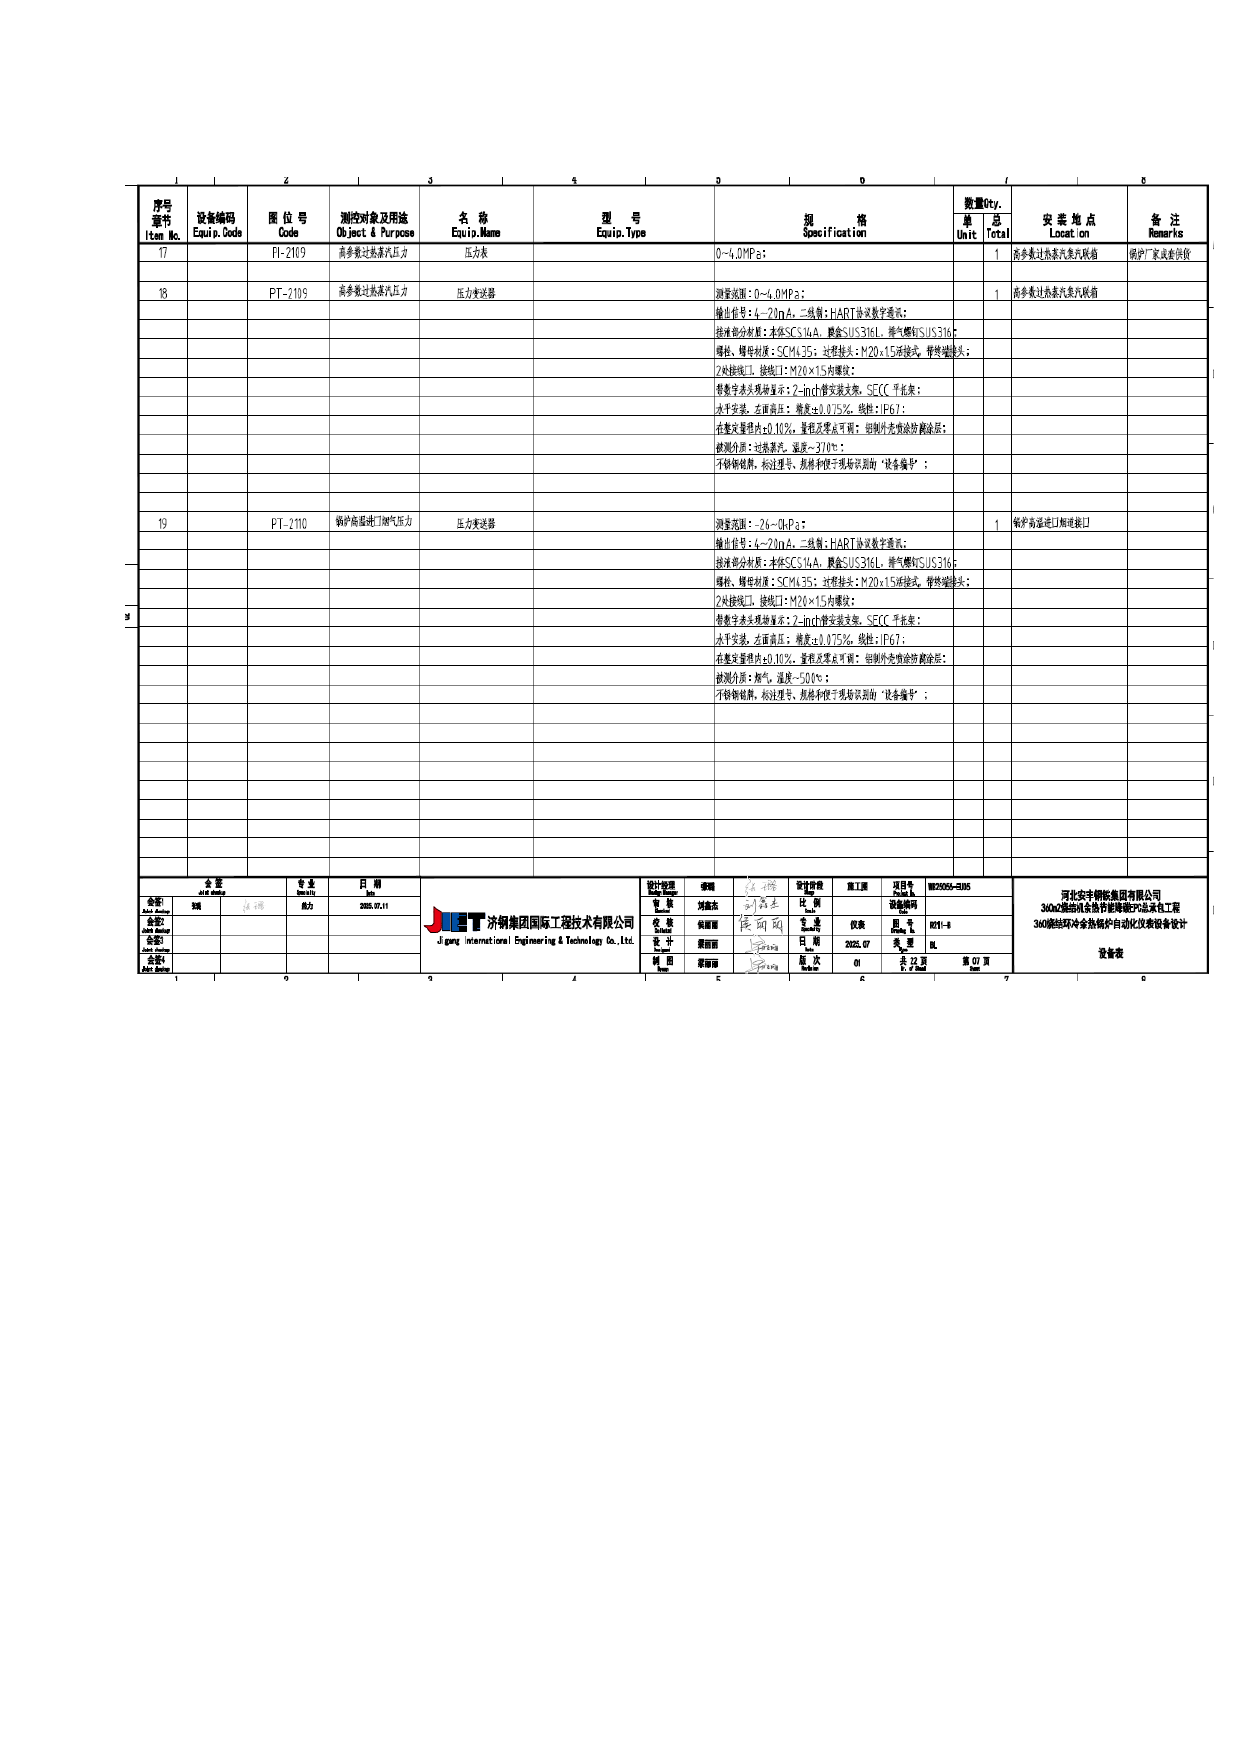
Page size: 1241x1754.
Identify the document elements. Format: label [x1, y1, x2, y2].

picture [125, 177, 1214, 981]
